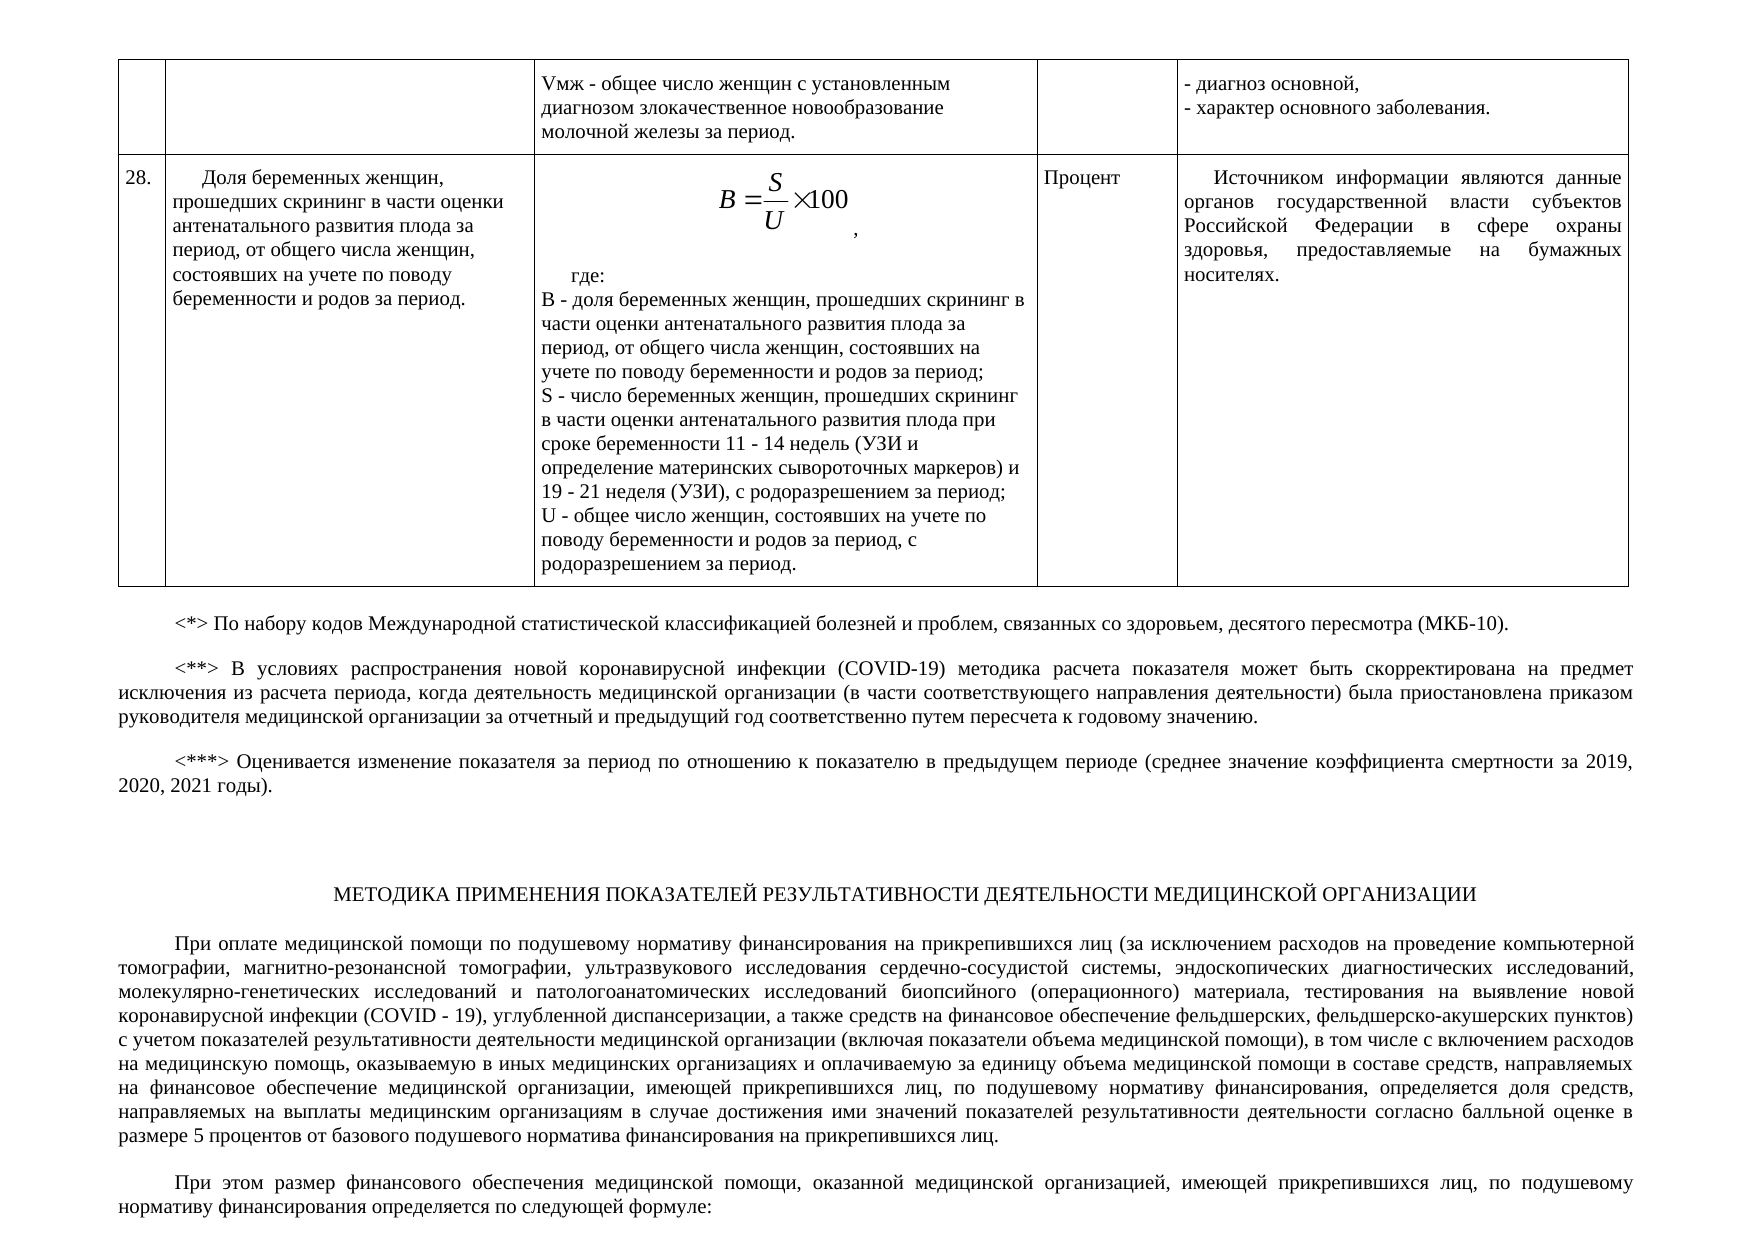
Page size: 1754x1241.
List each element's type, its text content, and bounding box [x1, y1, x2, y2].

title МЕТОДИКА ПРИМЕНЕНИЯ ПОКАЗАТЕЛЕЙ РЕЗУЛЬТАТИВНОСТИ ДЕЯТЕЛЬНОСТИ МЕДИЦИНСКОЙ ОРГАНИЗАЦИИ [118, 882, 1636, 906]
table_cell Доля беременных женщин, прошедших скрининг в части оценки антенатального развития плода за период, от общего числа женщин, состоявших на учете по поводу беременности и родов за период. [166, 155, 534, 586]
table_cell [535, 60, 1037, 153]
text При оплате медицинской помощи по подушевому нормативу финансирования на прикрепившихся лиц (за исключением расходов на проведение компьютерной томографии, магнитно-резонансной томографии, ультразвукового исследования сердечно-сосудистой системы, эндоскопических диагностических исследований, молекулярно-генетических исследований и патологоанатомических исследований биопсийного (операционного) материала, тестирования на выявление новой коронавирусной инфекции (COVID - 19), углубленной диспансеризации, а также средств на финансовое обеспечение фельдшерских, фельдшерско-акушерских пунктов) с учетом показателей результативности деятельности медицинской организации (включая показатели объема медицинской помощи), в том числе с включением расходов на медицинскую помощь, оказываемую в иных медицинских организациях и оплачиваемую за единицу объема медицинской помощи в составе средств, направляемых на финансовое обеспечение медицинской организации, имеющей прикрепившихся лиц, по подушевому нормативу финансирования, определяется доля средств, направляемых на выплаты медицинским организациям в случае достижения ими значений показателей результативности деятельности согласно балльной оценке в размере 5 процентов от базового подушевого норматива финансирования на прикрепившихся лиц. [118, 931, 1636, 1147]
table_cell Источником информации являются данные органов государственной власти субъектов Российской Федерации в сфере охраны здоровья, предоставляемые на бумажных носителях. [1178, 155, 1628, 586]
text <*> По набору кодов Международной статистической классификацией болезней и проблем, связанных со здоровьем, десятого пересмотра (МКБ-10). [118, 611, 1636, 635]
table_cell где: B - доля беременных женщин, прошедших скрининг в части оценки антенатального развития плода за период, от общего числа женщин, состоявших на учете по поводу беременности и родов за период; S - число беременных женщин, прошедших скрининг в части оценки антенатального развития плода при сроке беременности 11 - 14 недель (УЗИ и определение материнских сывороточных маркеров) и 19 - 21 неделя (УЗИ), с родоразрешением за период; U - общее число женщин, состоявших на учете по поводу беременности и родов за период, с родоразрешением за период. [535, 251, 1037, 586]
table_cell Процент [1038, 155, 1177, 586]
text <***> Оценивается изменение показателя за период по отношению к показателю в предыдущем периоде (среднее значение коэффициента смертности за 2019, 2020, 2021 годы). [118, 749, 1636, 797]
text <**> В условиях распространения новой коронавирусной инфекции (COVID-19) методика расчета показателя может быть скорректирована на предмет исключения из расчета периода, когда деятельность медицинской организации (в части соответствующего направления деятельности) была приостановлена приказом руководителя медицинской организации за отчетный и предыдущий год соответственно путем пересчета к годовому значению. [118, 656, 1636, 728]
table_cell , [535, 155, 1037, 251]
text При этом размер финансового обеспечения медицинской помощи, оказанной медицинской организацией, имеющей прикрепившихся лиц, по подушевому нормативу финансирования определяется по следующей формуле: [118, 1170, 1636, 1218]
table_cell 28. [119, 155, 165, 586]
